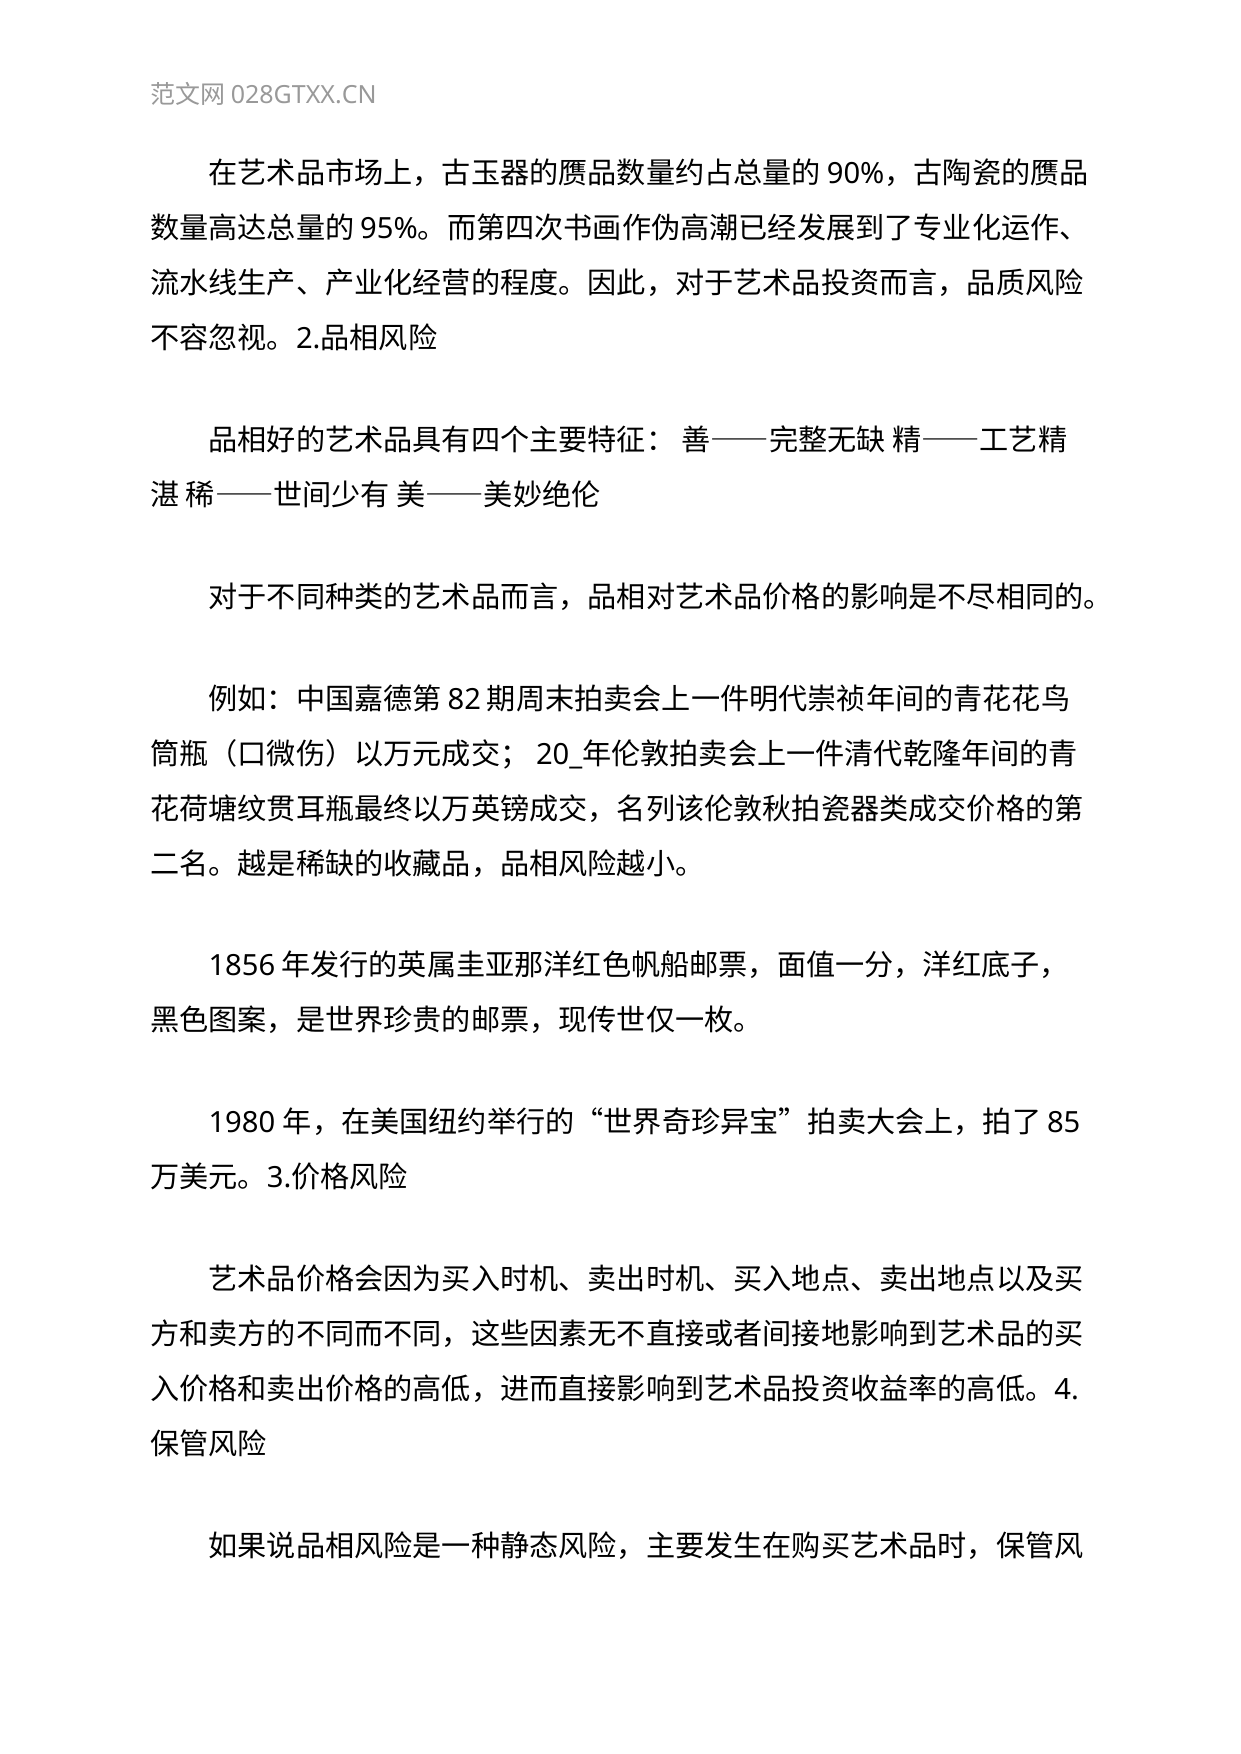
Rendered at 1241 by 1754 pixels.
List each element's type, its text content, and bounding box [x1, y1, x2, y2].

text 品相好的艺术品具有四个主要特征： 善——完整无缺 精——工艺精湛 稀——世间少有 美——美妙绝伦 [150, 417, 1090, 514]
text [150, 1522, 1090, 1564]
text 对于不同种类的艺术品而言，品相对艺术品价格的影响是不尽相同的。 [150, 573, 1090, 616]
text 在艺术品市场上，古玉器的赝品数量约占总量的90%，古陶瓷的赝品数量高达总量的95%。而第四次书画作伪高潮已经发展到了专业化运作、流水线生产、产业化经营的程度。因此，对于艺术品投资而言，品质风险不容忽视。2.品相风险 [150, 150, 1090, 357]
text 艺术品价格会因为买入时机、卖出时机、买入地点、卖出地点以及买方和卖方的不同而不同，这些因素无不直接或者间接地影响到艺术品的买入价格和卖出价格的高低，进而直接影响到艺术品投资收益率的高低。4.保管风险 [150, 1256, 1090, 1463]
text 1856年发行的英属圭亚那洋红色帆船邮票，面值一分，洋红底子，黑色图案，是世界珍贵的邮票，现传世仅一枚。 [150, 942, 1090, 1039]
text 1980 年，在美国纽约举行的“世界奇珍异宝”拍卖大会上，拍了85万美元。3.价格风险 [150, 1099, 1090, 1196]
text 例如：中国嘉德第82期周末拍卖会上一件明代崇祯年间的青花花鸟筒瓶（口微伤）以万元成交； 20_年伦敦拍卖会上一件清代乾隆年间的青花荷塘纹贯耳瓶最终以万英镑成交，名列该伦敦秋拍瓷器类成交价格的第二名。越是稀缺的收藏品，品相风险越小。 [150, 675, 1090, 882]
